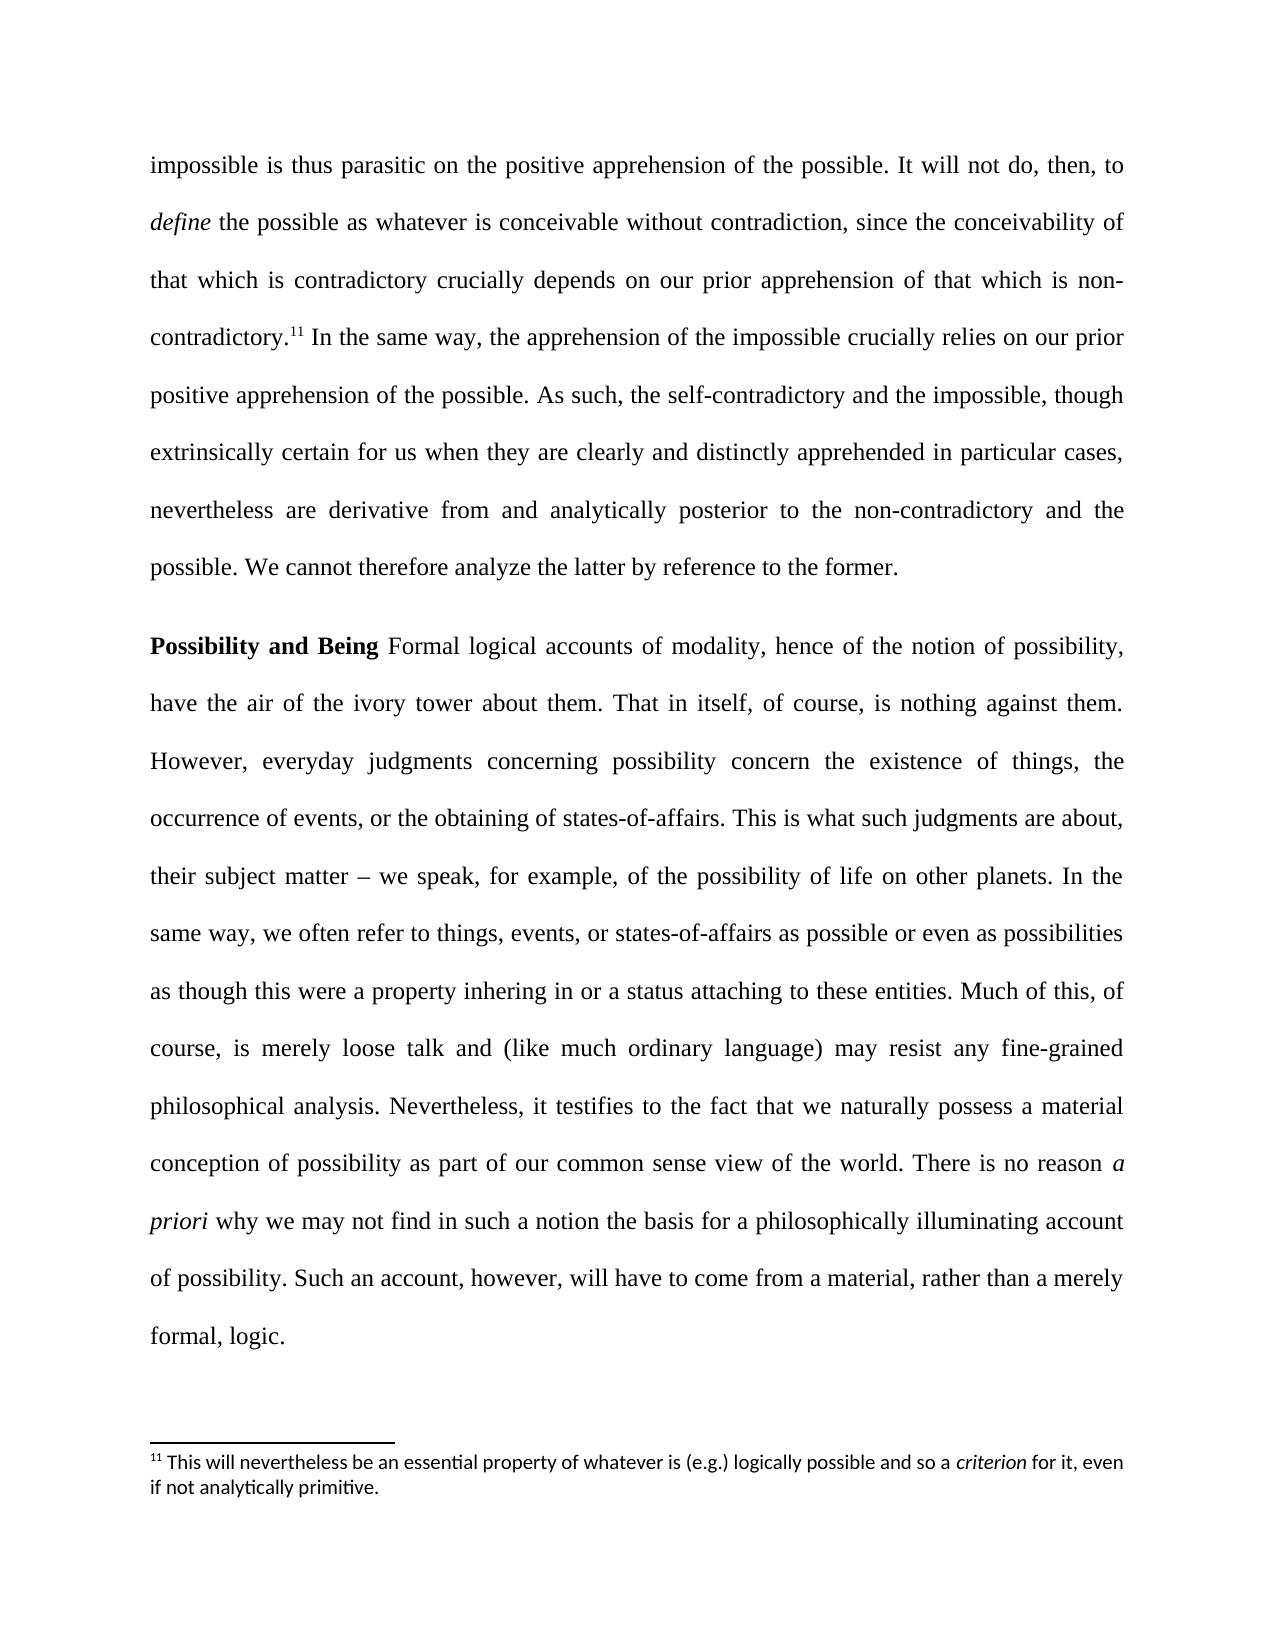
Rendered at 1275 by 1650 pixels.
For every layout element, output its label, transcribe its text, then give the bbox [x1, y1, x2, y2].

text Possibility and Being Formal logical accounts of modality, hence of the notion of possibility, have the air of the ivory tower about them. That in itself, of course, is nothing against them. However, everyday judgments concerning possibility concern the existence of things, the occurrence of events, or the obtaining of states-of-affairs. This is what such judgments are about, their subject matter – we speak, for example, of the possibility of life on other planets. In the same way, we often refer to things, events, or states-of-affairs as possible or even as possibilities as though this were a property inhering in or a status attaching to these entities. Much of this, of course, is merely loose talk and (like much ordinary language) may resist any fine-grained philosophical analysis. Nevertheless, it testifies to the fact that we naturally possess a material conception of possibility as part of our common sense view of the world. There is no reason a priori why we may not find in such a notion the basis for a philosophically illuminating account of possibility. Such an account, however, will have to come from a material, rather than a merely formal, logic. [150, 631, 1125, 1349]
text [150, 150, 1125, 581]
